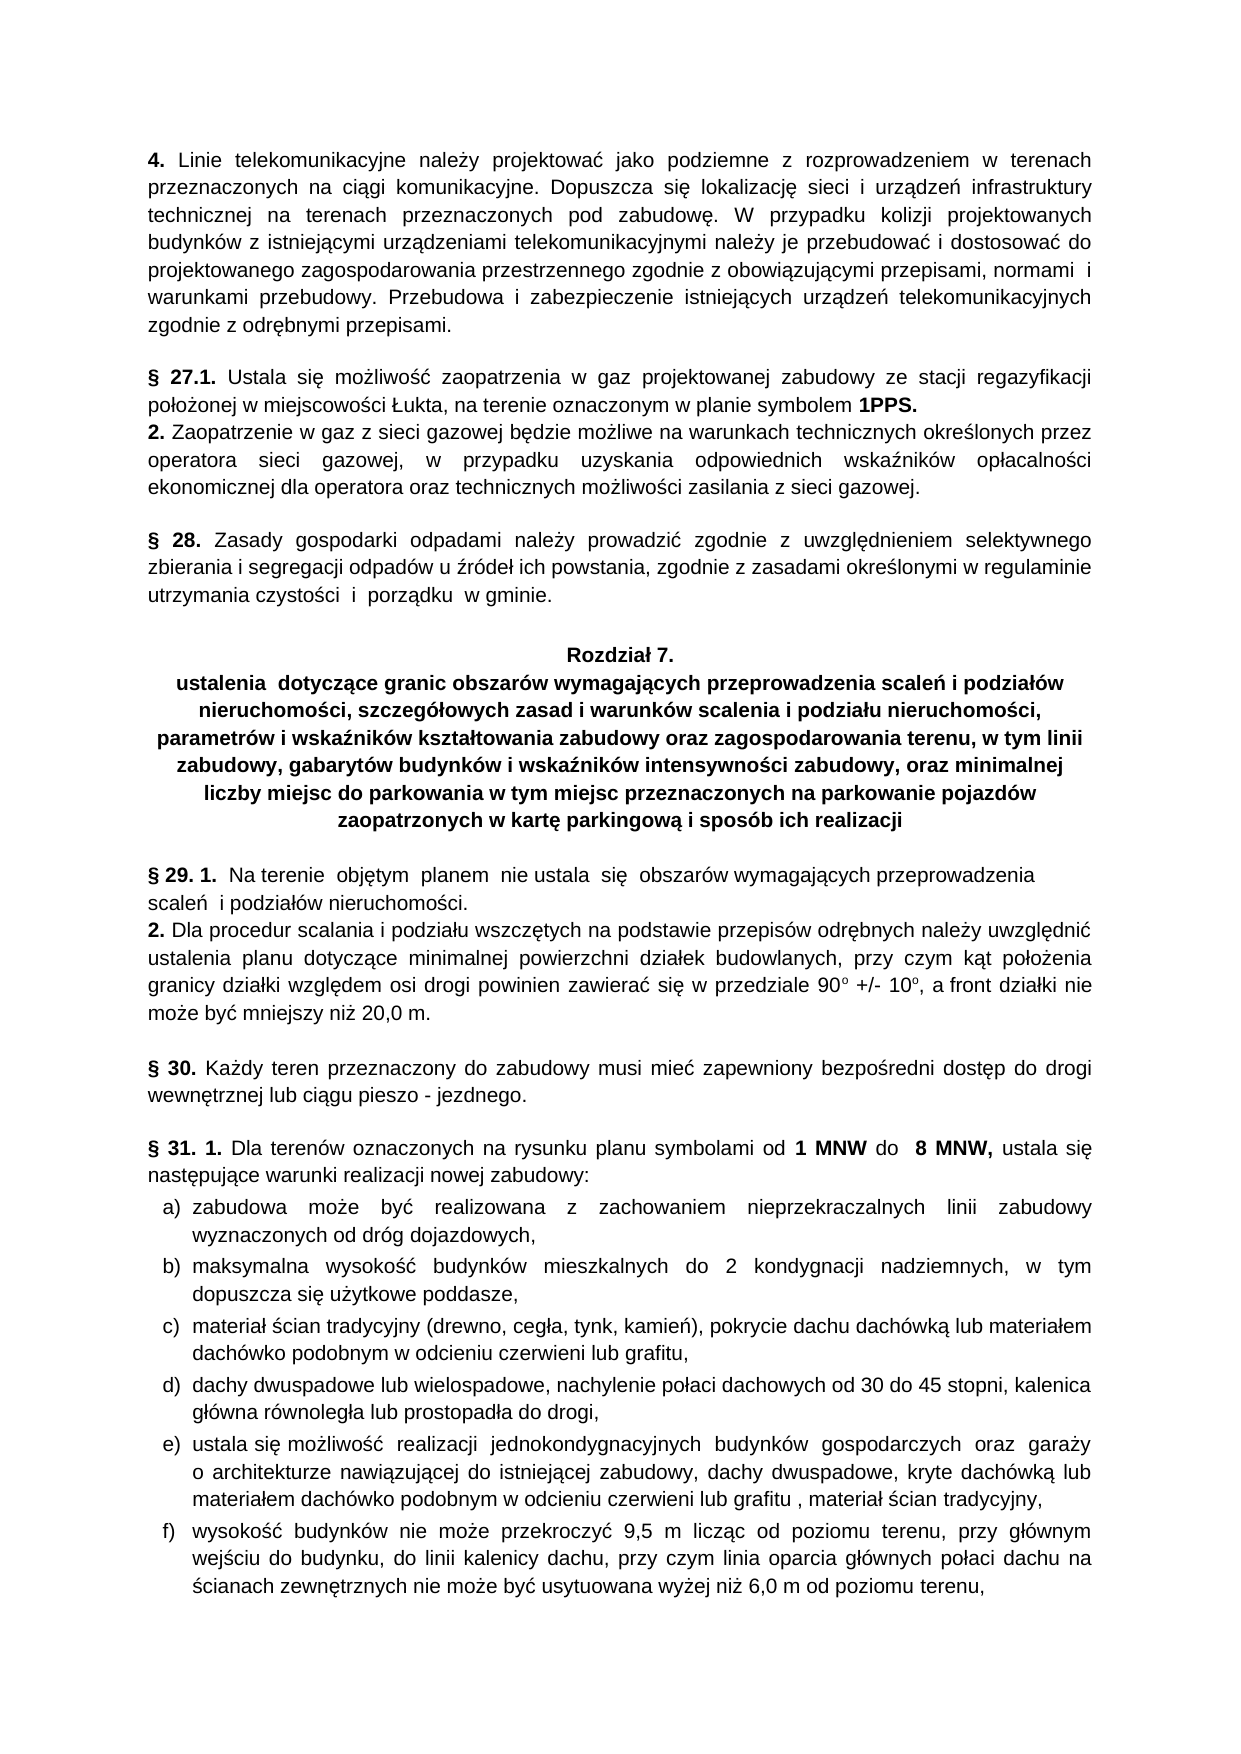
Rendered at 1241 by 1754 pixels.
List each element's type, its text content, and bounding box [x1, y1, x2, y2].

subtitle Rozdział 7. [148, 643, 1093, 667]
text § 27.1. Ustala się możliwość zaopatrzenia w gaz projektowanej zabudowy ze stacji regazyfikacji położonej w miejscowości Łukta, na terenie oznaczonym w planie symbolem 1PPS. [148, 365, 1093, 417]
text 2. Zaopatrzenie w gaz z sieci gazowej będzie możliwe na warunkach technicznych określonych przez operatora sieci gazowej, w przypadku uzyskania odpowiednich wskaźników opłacalności ekonomicznej dla operatora oraz technicznych możliwości zasilania z sieci gazowej. [148, 420, 1093, 499]
list materiał ścian tradycyjny (drewno, cegła, tynk, kamień), pokrycie dachu dachówką lub materiałem dachówko podobnym w odcieniu czerwieni lub grafitu, [162, 1313, 1093, 1365]
text parametrów i wskaźników kształtowania zabudowy oraz zagospodarowania terenu, w tym linii zabudowy, gabarytów budynków i wskaźników intensywności zabudowy, oraz minimalnej liczby miejsc do parkowania w tym miejsc przeznaczonych na parkowanie pojazdów zaopatrzonych w kartę parkingową i sposób ich realizacji [148, 726, 1093, 832]
list ustala się możliwość realizacji jednokondygnacyjnych budynków gospodarczych oraz garaży o architekturze nawiązującej do istniejącej zabudowy, dachy dwuspadowe, kryte dachówką lub materiałem dachówko podobnym w odcieniu czerwieni lub grafitu , materiał ścian tradycyjny, [162, 1432, 1093, 1511]
list zabudowa może być realizowana z zachowaniem nieprzekraczalnych linii zabudowy wyznaczonych od dróg dojazdowych, [162, 1195, 1093, 1246]
text § 29. 1. Na terenie objętym planem nie ustala się obszarów wymagających przeprowadzenia scaleń i podziałów nieruchomości. [148, 863, 1093, 914]
text § 28. Zasady gospodarki odpadami należy prowadzić zgodnie z uwzględnieniem selektywnego zbierania i segregacji odpadów u źródeł ich powstania, zgodnie z zasadami określonymi w regulaminie utrzymania czystości i porządku w gminie. [148, 528, 1093, 607]
list dachy dwuspadowe lub wielospadowe, nachylenie połaci dachowych od 30 do 45 stopni, kalenica główna równoległa lub prostopadła do drogi, [162, 1373, 1093, 1424]
list maksymalna wysokość budynków mieszkalnych do 2 kondygnacji nadziemnych, w tym dopuszcza się użytkowe poddasze, [162, 1254, 1093, 1306]
text 4. Linie telekomunikacyjne należy projektować jako podziemne z rozprowadzeniem w terenach przeznaczonych na ciągi komunikacyjne. Dopuszcza się lokalizację sieci i urządzeń infrastruktury technicznej na terenach przeznaczonych pod zabudowę. W przypadku kolizji projektowanych budynków z istniejącymi urządzeniami telekomunikacyjnymi należy je przebudować i dostosować do projektowanego zagospodarowania przestrzennego zgodnie z obowiązującymi przepisami, normami i warunkami przebudowy. Przebudowa i zabezpieczenie istniejących urządzeń telekomunikacyjnych zgodnie z odrębnymi przepisami. [148, 148, 1093, 337]
text 2. Dla procedur scalania i podziału wszczętych na podstawie przepisów odrębnych należy uwzględnić ustalenia planu dotyczące minimalnej powierzchni działek budowlanych, przy czym kąt położenia granicy działki względem osi drogi powinien zawierać się w przedziale 90o +/- 10o, a front działki nie może być mniejszy niż 20,0 m. [148, 918, 1093, 1024]
list wysokość budynków nie może przekroczyć 9,5 m licząc od poziomu terenu, przy głównym wejściu do budynku, do linii kalenicy dachu, przy czym linia oparcia głównych połaci dachu na ścianach zewnętrznych nie może być usytuowana wyżej niż 6,0 m od poziomu terenu, [162, 1519, 1093, 1598]
text § 31. 1. Dla terenów oznaczonych na rysunku planu symbolami od 1 MNW do 8 MNW, ustala się następujące warunki realizacji nowej zabudowy: [148, 1136, 1093, 1187]
text ustalenia dotyczące granic obszarów wymagających przeprowadzenia scaleń i podziałów nieruchomości, szczegółowych zasad i warunków scalenia i podziału nieruchomości, [148, 671, 1093, 722]
text § 30. Każdy teren przeznaczony do zabudowy musi mieć zapewniony bezpośredni dostęp do drogi wewnętrznej lub ciągu pieszo - jezdnego. [148, 1056, 1093, 1107]
